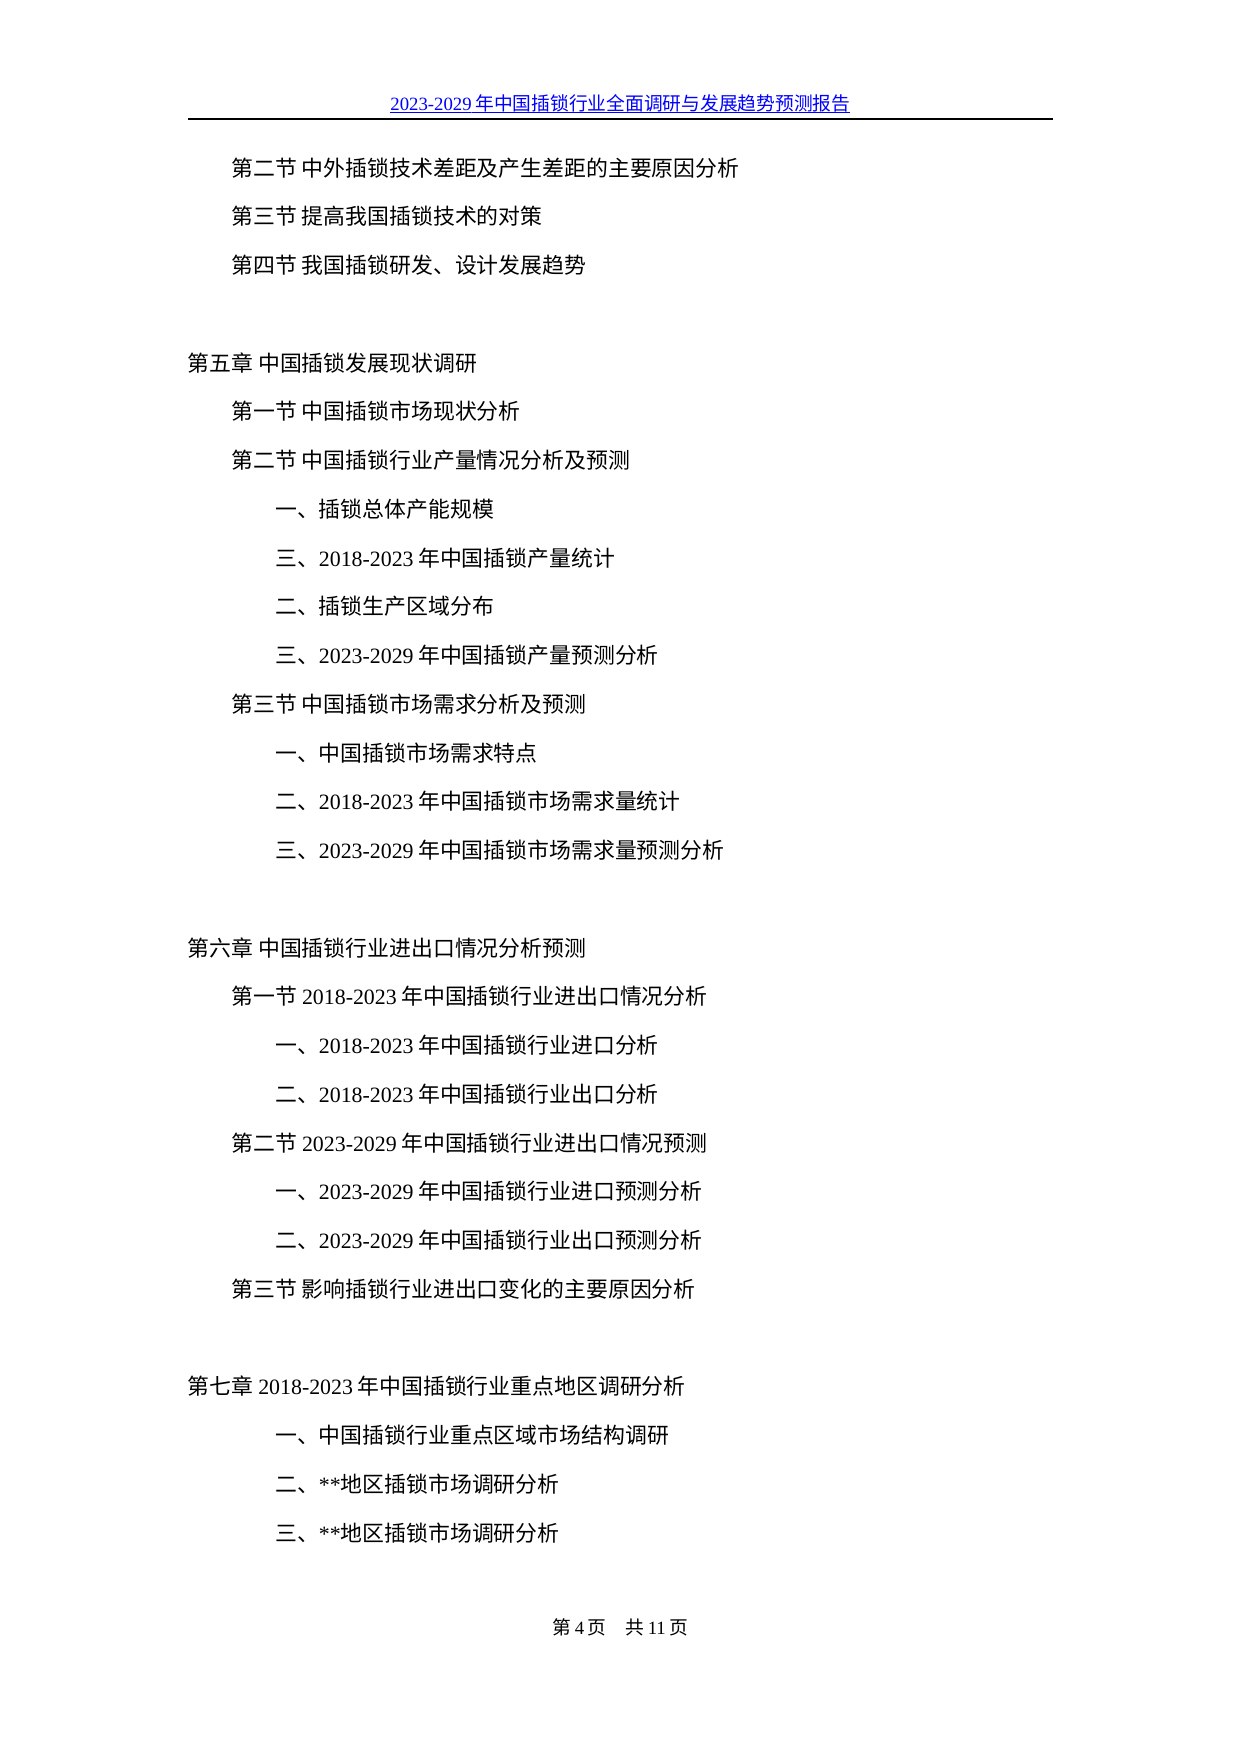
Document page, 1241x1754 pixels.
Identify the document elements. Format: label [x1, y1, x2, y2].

text [187, 150, 1053, 1548]
